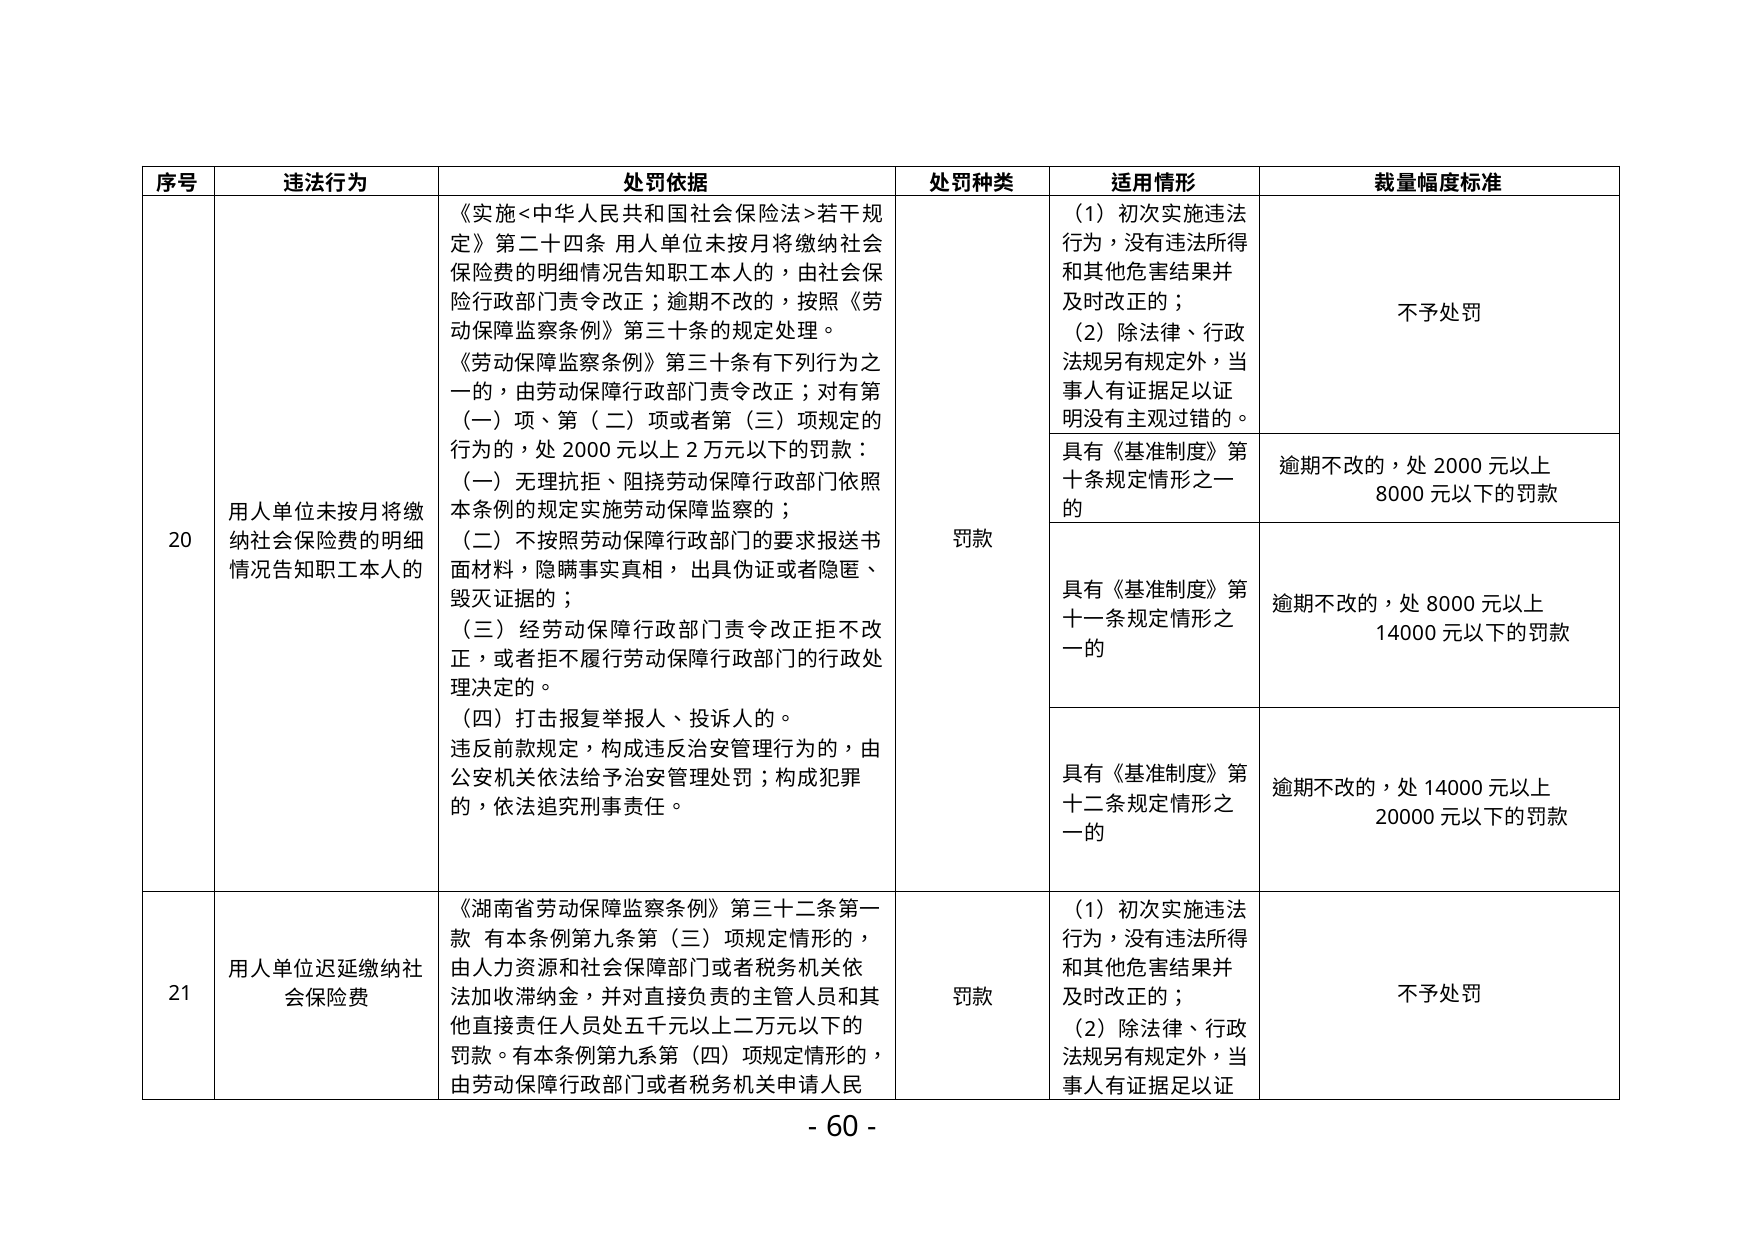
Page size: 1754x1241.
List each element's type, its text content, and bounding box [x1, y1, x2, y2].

table_cell 不予处罚 [1260, 892, 1619, 1099]
table_header 处罚种类 [896, 167, 1049, 195]
table_cell 逾期不改的，处 8000 元以上 14000 元以下的罚款 [1260, 523, 1619, 706]
table_cell 20 [143, 196, 214, 891]
table_cell 21 [143, 892, 214, 1099]
table_cell 用人单位迟延缴纳社 会保险费 [215, 892, 438, 1099]
table_cell 不予处罚 [1260, 196, 1619, 433]
table_cell 逾期不改的，处 14000 元以上 20000 元以下的罚款 [1260, 708, 1619, 891]
table_cell 逾期不改的，处 2000 元以上 8000 元以下的罚款 [1260, 434, 1619, 522]
table_cell 具有《基准制度》第 十二条规定情形之 一的 [1050, 708, 1259, 891]
table_header 适用情形 [1050, 167, 1259, 195]
table_cell 罚款 [896, 892, 1049, 1099]
table_cell 《实施<中华人民共和国社会保险法>若干规 定》第二十四条 用人单位未按月将缴纳社会 保险费的明细情况告知职工本人的，由社会保 险行政部门责令改正；逾期不改的，按照《劳 动保障监察条例》第三十条的规定处理。 《劳动保障监察条例》第三十条有下列行为之 一的，由劳动保障行政部门责令改正；对有第 （一）项、第（ 二）项或者第（三）项规定的 行为的，处 2000 元以上 2 万元以下的罚款： （一）无理抗拒、阻挠劳动保障行政部门依照 本条例的规定实施劳动保障监察的； （二）不按照劳动保障行政部门的要求报送书 面材料，隐瞒事实真相， 出具伪证或者隐匿、 毁灭证据的； （三）经劳动保障行政部门责令改正拒不改 正，或者拒不履行劳动保障行政部门的行政处 理决定的。 （四）打击报复举报人、投诉人的。 违反前款规定，构成违反治安管理行为的，由 公安机关依法给予治安管理处罚；构成犯罪 的，依法追究刑事责任。 [439, 196, 895, 891]
table_cell 《湖南省劳动保障监察条例》第三十二条第一 款 有本条例第九条第（三）项规定情形的， 由人力资源和社会保障部门或者税务机关依 法加收滞纳金，并对直接负责的主管人员和其 他直接责任人员处五千元以上二万元以下的 罚款。有本条例第九系第（四）项规定情形的， 由劳动保障行政部门或者税务机关申请人民 [439, 892, 895, 1099]
table_cell 用人单位未按月将缴 纳社会保险费的明细 情况告知职工本人的 [215, 196, 438, 891]
table_header 违法行为 [215, 167, 438, 195]
table_cell 罚款 [896, 196, 1049, 891]
table_cell 具有《基准制度》第 十一条规定情形之 一的 [1050, 523, 1259, 706]
table_header 裁量幅度标准 [1260, 167, 1619, 195]
text - 60 - [808, 1112, 1620, 1142]
table_cell 具有《基准制度》第 十条规定情形之一 的 [1050, 434, 1259, 522]
table_cell （1）初次实施违法 行为，没有违法所得 和其他危害结果并 及时改正的； （2）除法律、行政 法规另有规定外，当 事人有证据足以证 明没有主观过错的。 [1050, 196, 1259, 433]
table_header 序号 [143, 167, 214, 195]
table_cell （1）初次实施违法 行为，没有违法所得 和其他危害结果并 及时改正的； （2）除法律、行政 法规另有规定外，当 事人有证据足以证 [1050, 892, 1259, 1099]
table_header 处罚依据 [439, 167, 895, 195]
